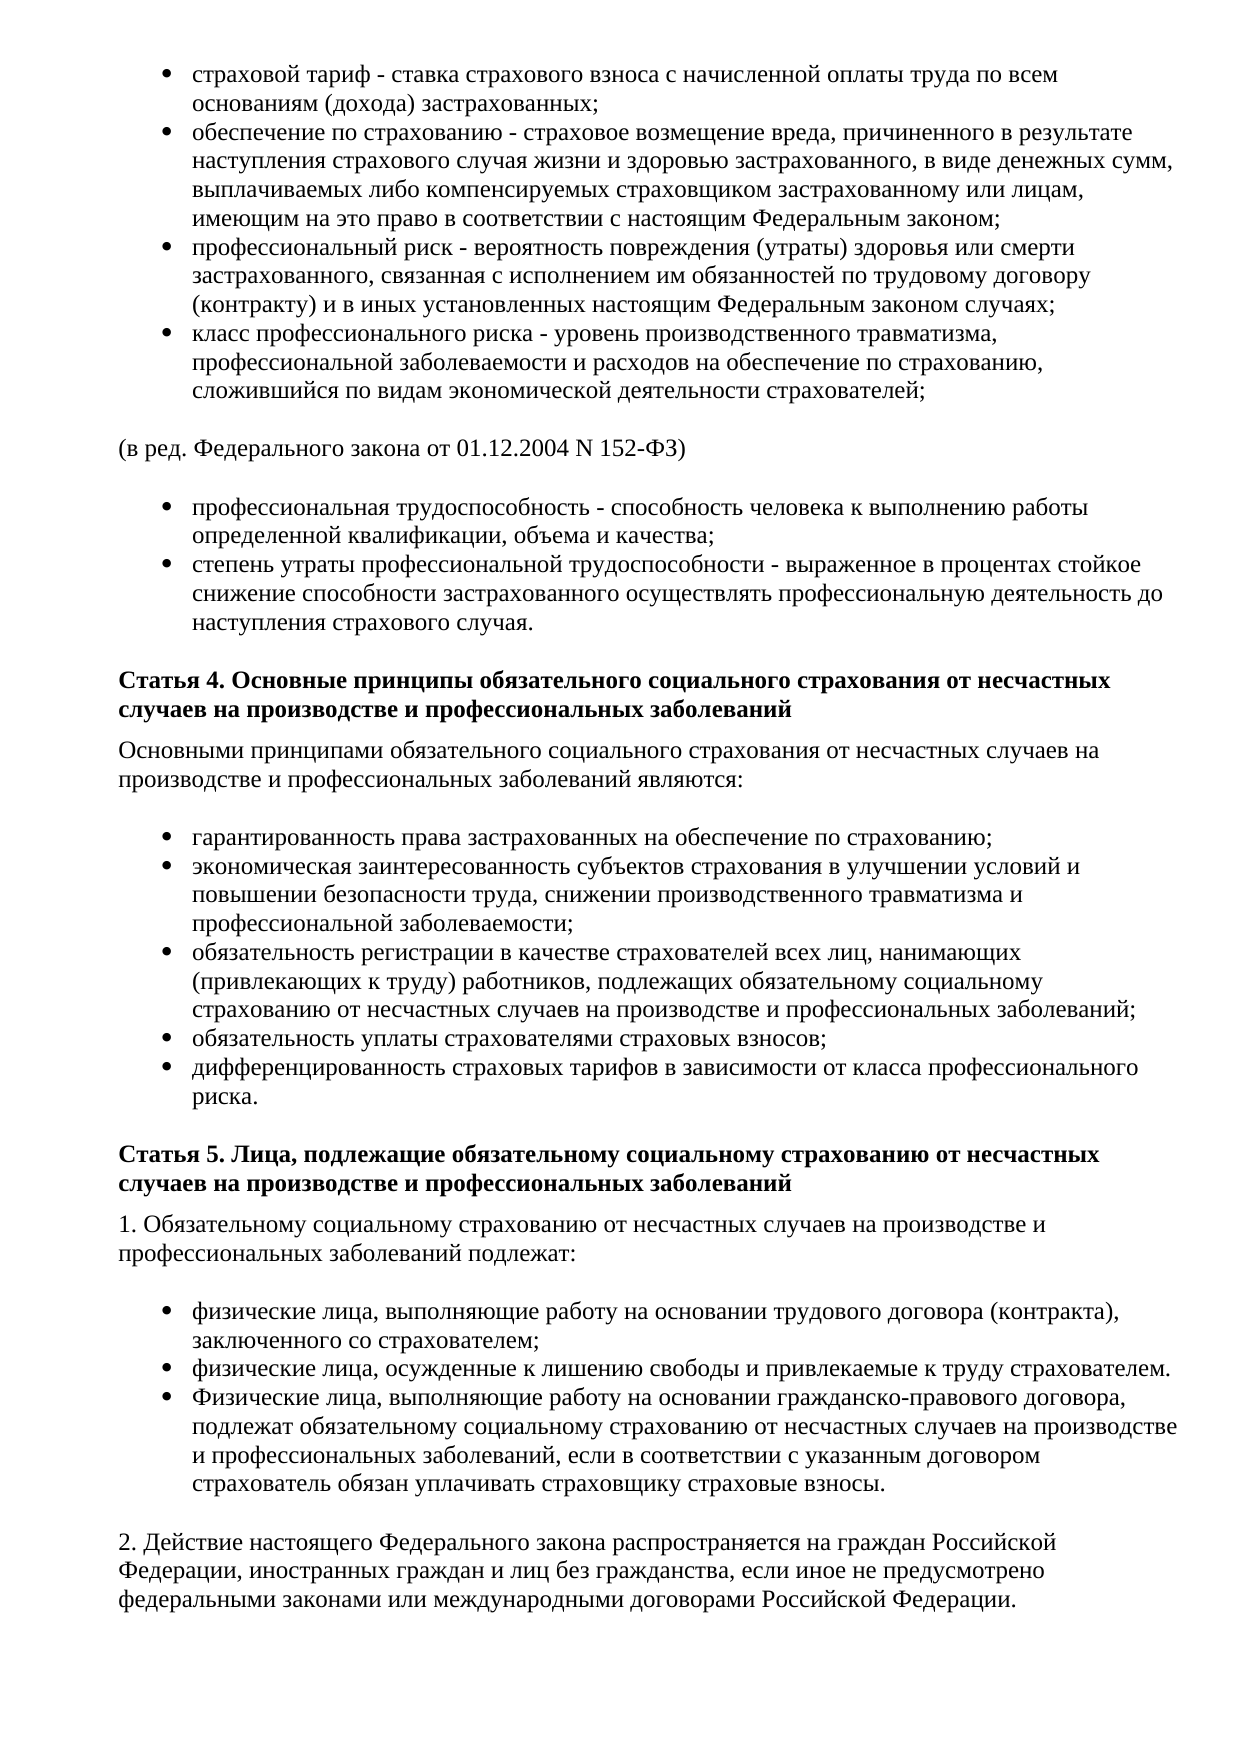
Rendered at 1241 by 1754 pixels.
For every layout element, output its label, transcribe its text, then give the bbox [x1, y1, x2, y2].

list обязательность регистрации в качестве страхователей всех лиц, нанимающих (привлекающих к труду) работников, подлежащих обязательному социальному страхованию от несчастных случаев на производстве и профессиональных заболеваний; [162, 937, 1181, 1023]
text 2. Действие настоящего Федерального закона распространяется на граждан Российской Федерации, иностранных граждан и лиц без гражданства, если иное не предусмотрено федеральными законами или международными договорами Российской Федерации. [118, 1527, 1181, 1613]
list физические лица, осужденные к лишению свободы и привлекаемые к труду страхователем. [162, 1353, 1181, 1382]
list страховой тариф - ставка страхового взноса с начисленной оплаты труда по всем основаниям (дохода) застрахованных; [162, 59, 1181, 117]
text 1. Обязательному социальному страхованию от несчастных случаев на производстве и профессиональных заболеваний подлежат: [118, 1209, 1181, 1266]
subtitle Статья 4. Основные принципы обязательного социального страхования от несчастных случаев на производстве и профессиональных заболеваний [118, 665, 1181, 722]
list класс профессионального риска - уровень производственного травматизма, профессиональной заболеваемости и расходов на обеспечение по страхованию, сложившийся по видам экономической деятельности страхователей; [162, 318, 1181, 404]
list профессиональный риск - вероятность повреждения (утраты) здоровья или смерти застрахованного, связанная с исполнением им обязанностей по трудовому договору (контракту) и в иных установленных настоящим Федеральным законом случаях; [162, 232, 1181, 318]
list дифференцированность страховых тарифов в зависимости от класса профессионального риска. [162, 1052, 1181, 1109]
list экономическая заинтересованность субъектов страхования в улучшении условий и повышении безопасности труда, снижении производственного травматизма и профессиональной заболеваемости; [162, 851, 1181, 937]
list обязательность уплаты страхователями страховых взносов; [162, 1023, 1181, 1052]
list физические лица, выполняющие работу на основании трудового договора (контракта), заключенного со страхователем; [162, 1296, 1181, 1353]
list степень утраты профессиональной трудоспособности - выраженное в процентах стойкое снижение способности застрахованного осуществлять профессиональную деятельность до наступления страхового случая. [162, 549, 1181, 636]
list обеспечение по страхованию - страховое возмещение вреда, причиненного в результате наступления страхового случая жизни и здоровью застрахованного, в виде денежных сумм, выплачиваемых либо компенсируемых страховщиком застрахованному или лицам, имеющим на это право в соответствии с настоящим Федеральным законом; [162, 117, 1181, 232]
subtitle Статья 5. Лица, подлежащие обязательному социальному страхованию от несчастных случаев на производстве и профессиональных заболеваний [118, 1139, 1181, 1196]
list Физические лица, выполняющие работу на основании гражданско-правового договора, подлежат обязательному социальному страхованию от несчастных случаев на производстве и профессиональных заболеваний, если в соответствии с указанным договором страхователь обязан уплачивать страховщику страховые взносы. [162, 1382, 1181, 1497]
text Основными принципами обязательного социального страхования от несчастных случаев на производстве и профессиональных заболеваний являются: [118, 735, 1181, 792]
text (в ред. Федерального закона от 01.12.2004 N 152-ФЗ) [118, 433, 1181, 462]
list гарантированность права застрахованных на обеспечение по страхованию; [162, 822, 1181, 851]
list профессиональная трудоспособность - способность человека к выполнению работы определенной квалификации, объема и качества; [162, 492, 1181, 549]
